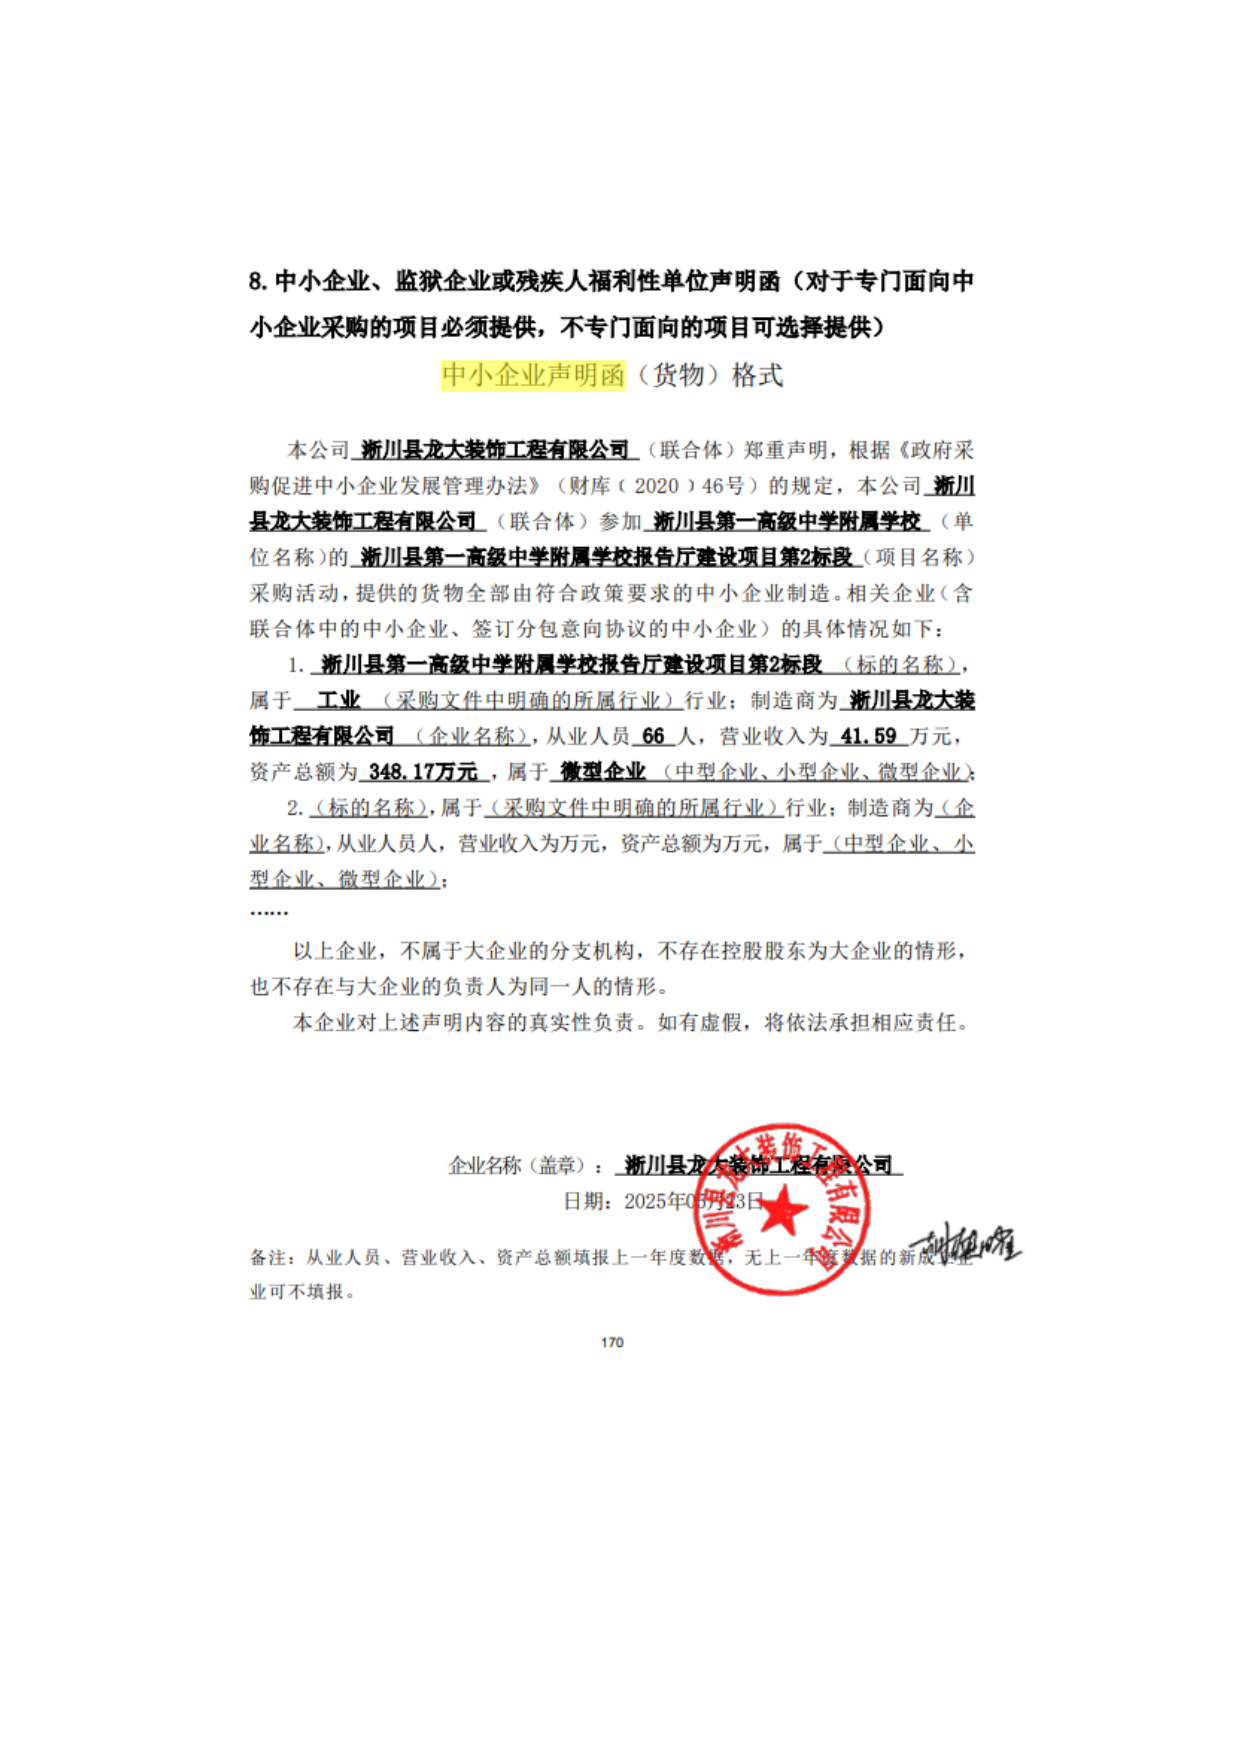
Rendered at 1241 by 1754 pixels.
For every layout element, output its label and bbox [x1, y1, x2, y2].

picture [187, 162, 1053, 1407]
